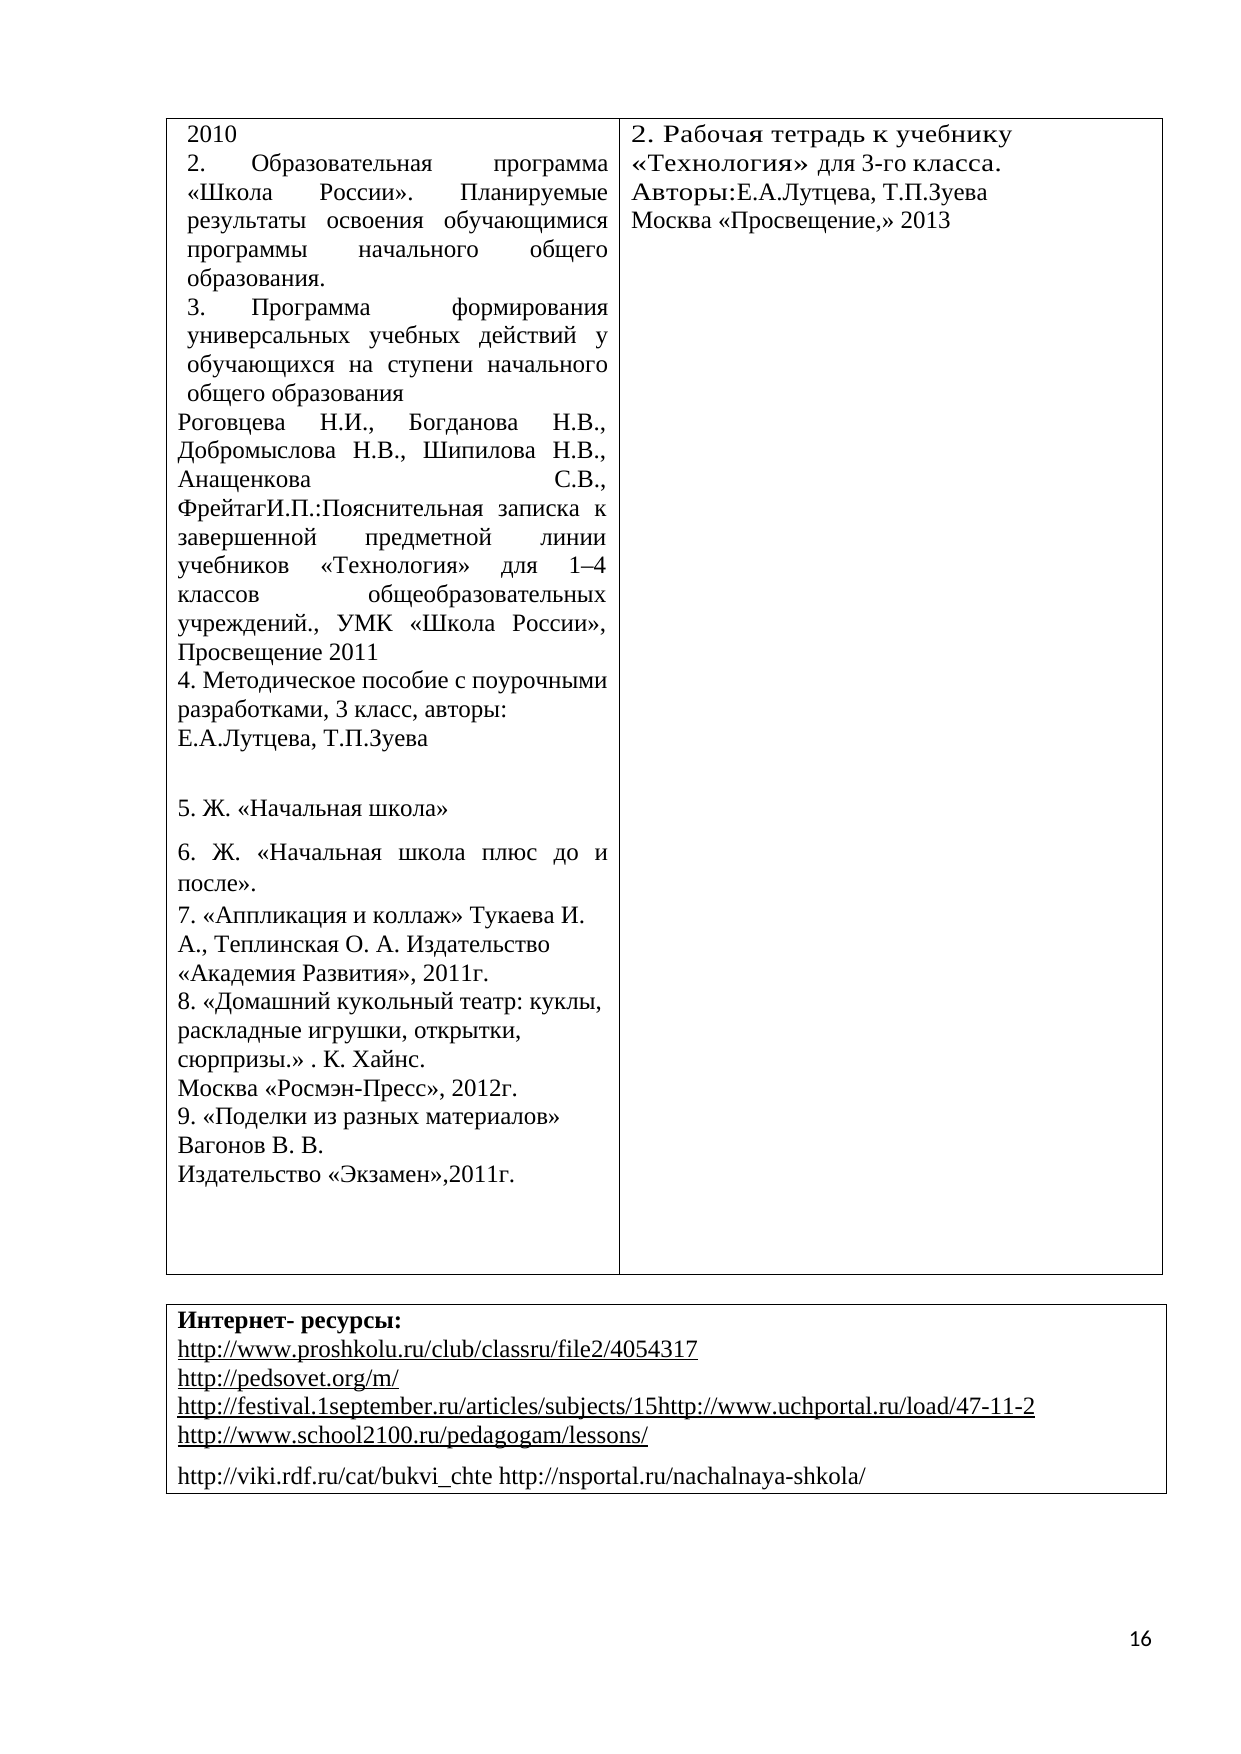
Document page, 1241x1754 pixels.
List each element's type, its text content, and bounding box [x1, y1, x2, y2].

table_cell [620, 119, 1162, 1274]
table_header Интернет- ресурсы: http://www.proshkolu.ru/club/classru/file2/4054317 http://pedsovet.org/m/ http://festival.1september.ru/articles/subjects/15http://www.uchportal.ru/load/47-11-2 http://www.school2100.ru/pedagogam/lessons/ http://viki.rdf.ru/cat/bukvi_chte http://nsportal.ru/nachalnaya-shkola/ [167, 1305, 1166, 1493]
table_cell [167, 119, 619, 1274]
